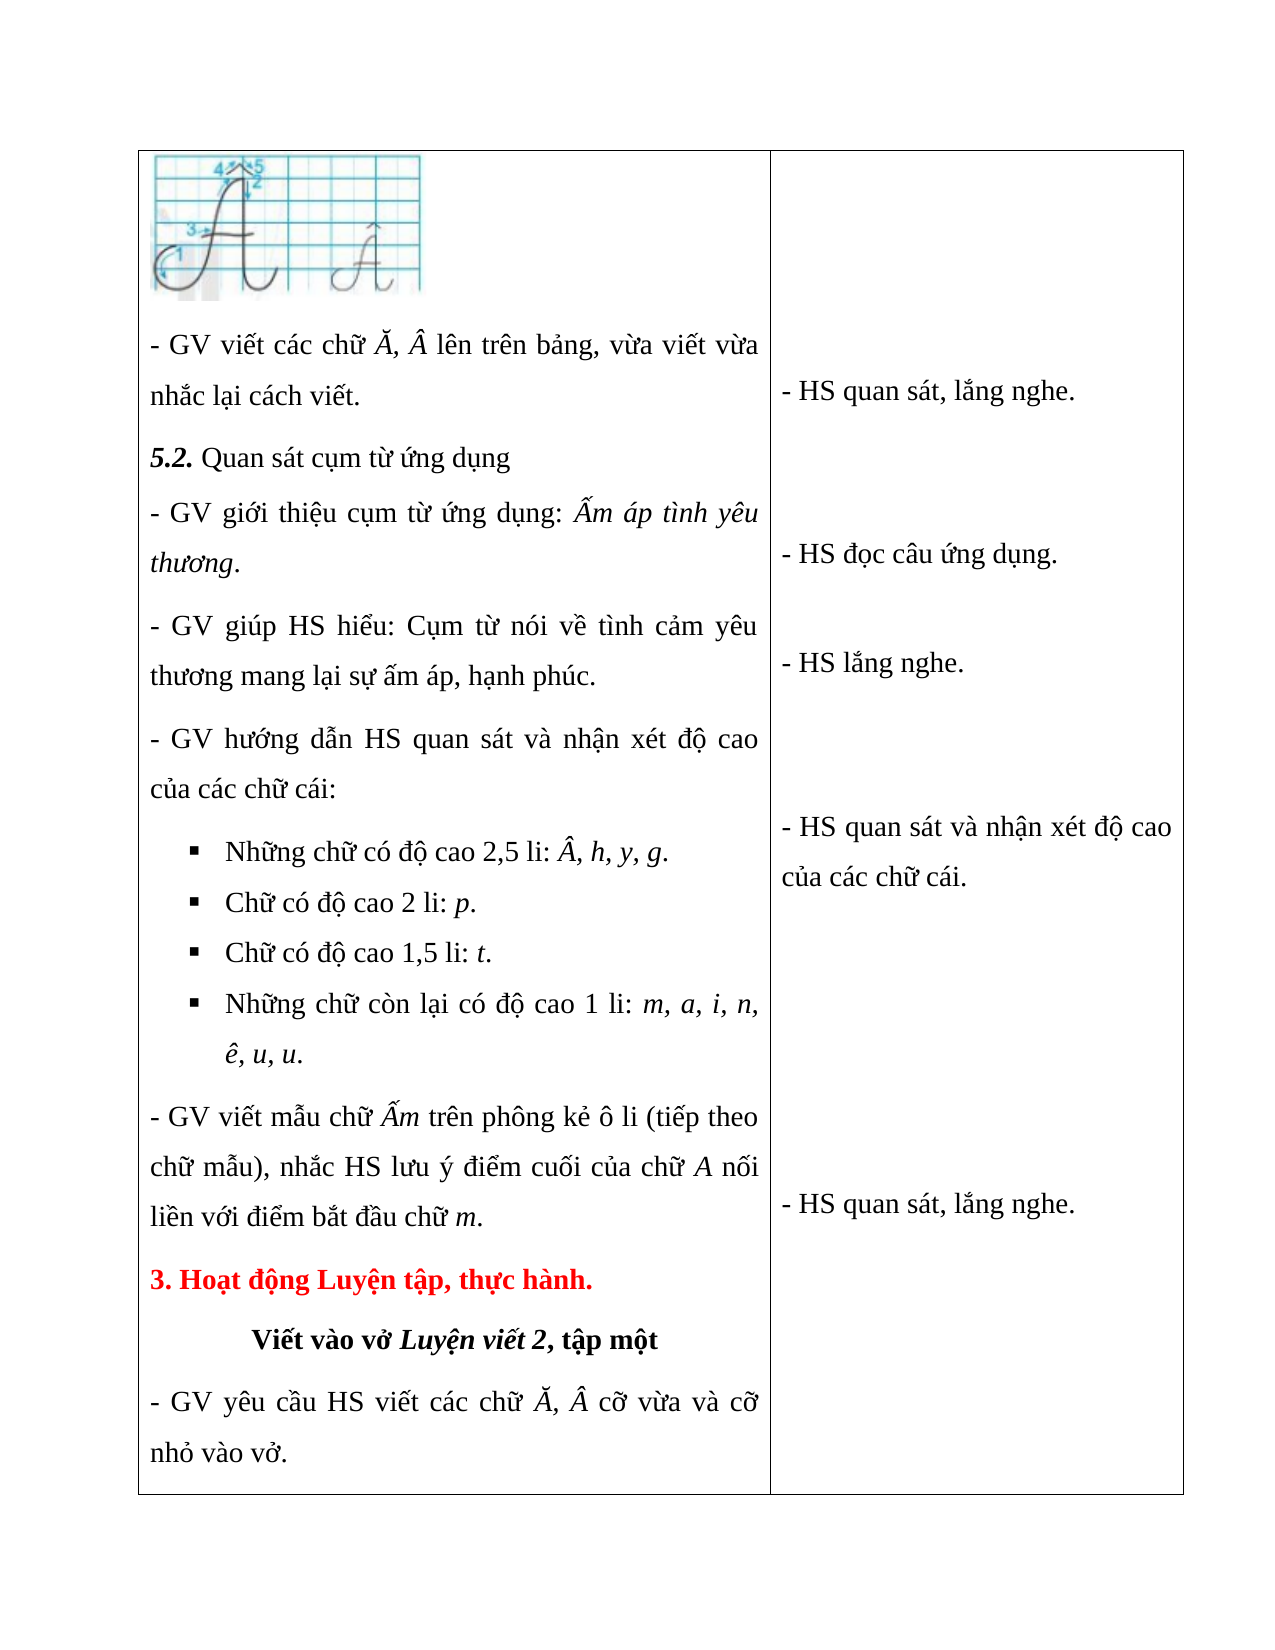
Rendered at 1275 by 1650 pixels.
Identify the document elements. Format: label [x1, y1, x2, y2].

picture [150, 151, 427, 301]
table_cell [771, 151, 1183, 1494]
table_cell [139, 151, 770, 1494]
